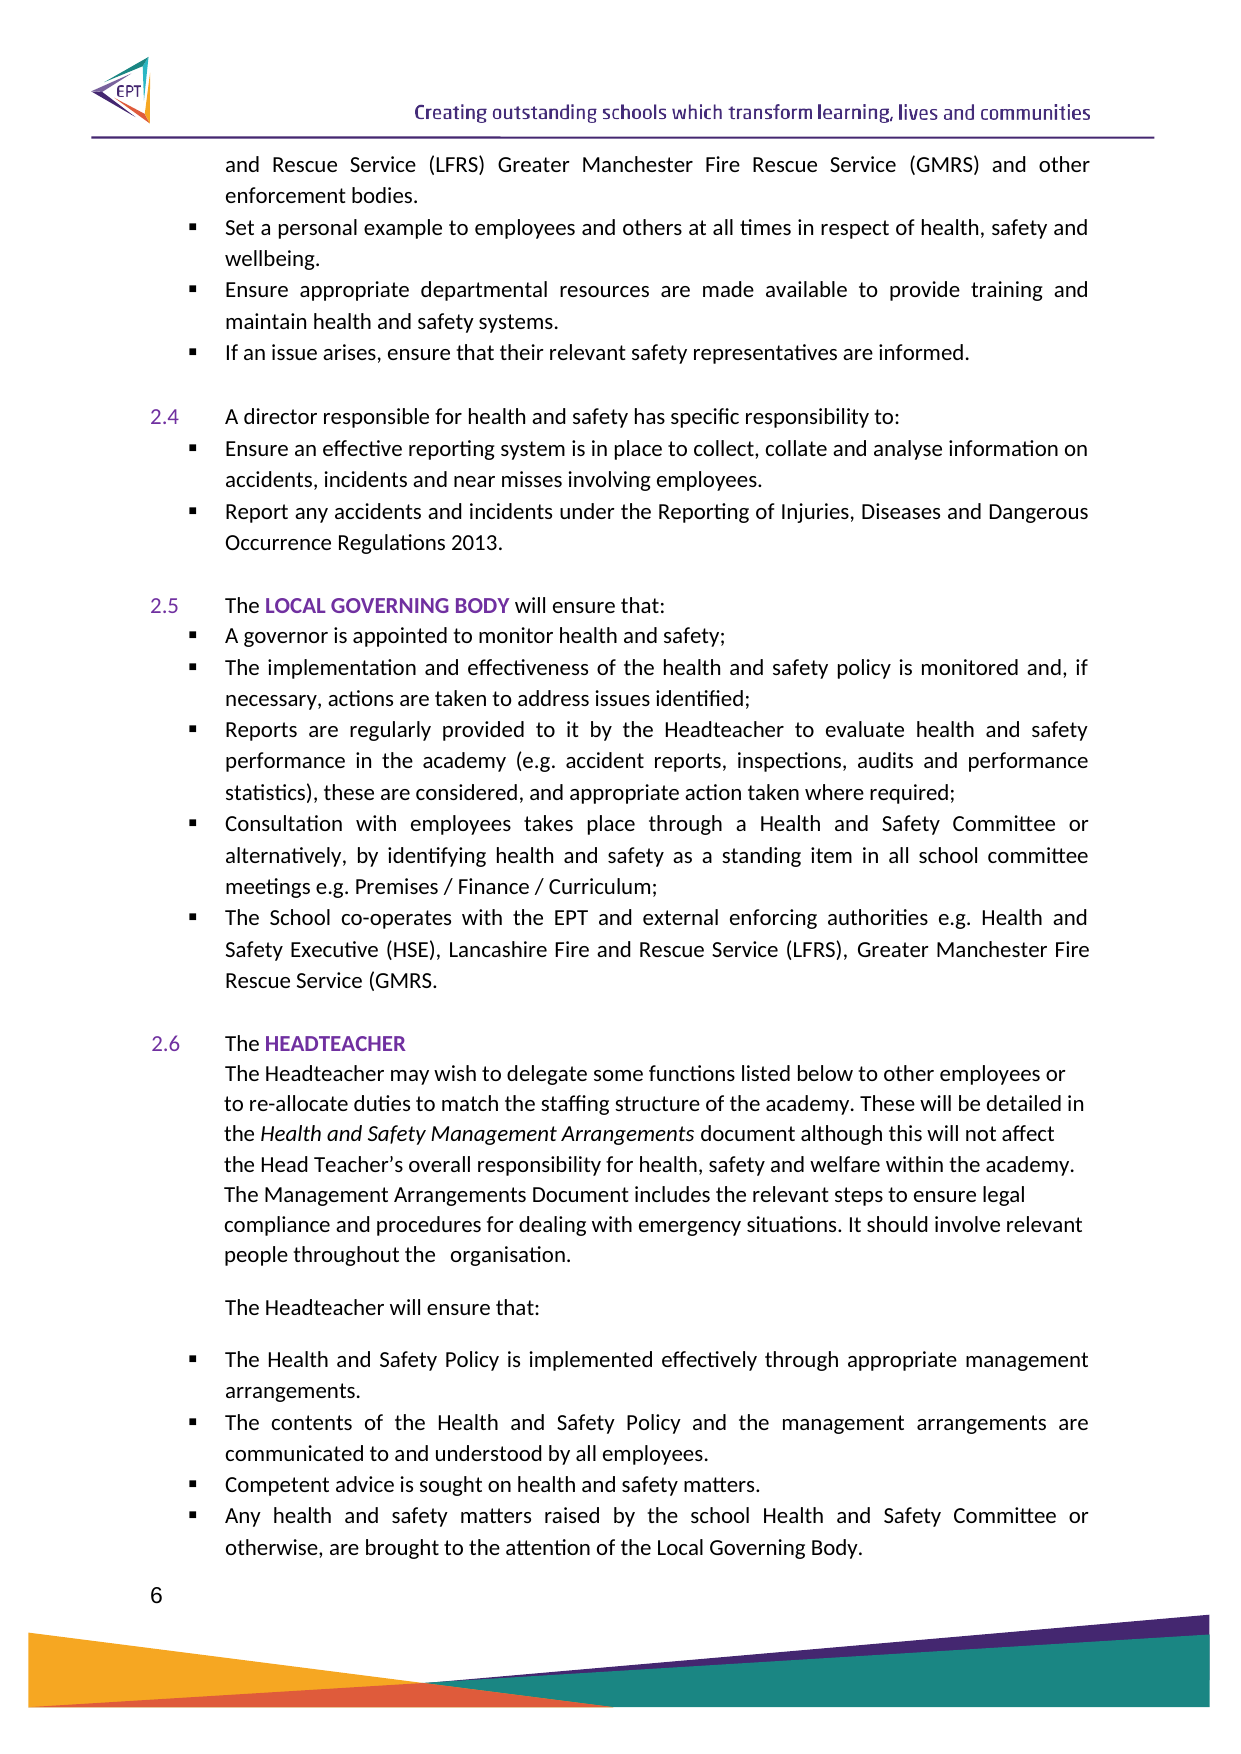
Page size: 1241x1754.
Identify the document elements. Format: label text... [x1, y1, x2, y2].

list The Health and Safety Policy is implemented effectively through appropriate management arrangements. [187, 1345, 1090, 1404]
list The School co-operates with the EPT and external enforcing authorities e.g. Health and Safety Executive (HSE), Lancashire Fire and Rescue Service (LFRS), Greater Manchester Fire Rescue Service (GMRS. [187, 903, 1090, 994]
list Ensure an effective reporting system is in place to collect, collate and analyse information on accidents, incidents and near misses involving employees. [187, 434, 1090, 493]
text 2.5 The LOCAL GOVERNING BODY will ensure that: [150, 591, 1090, 619]
list Reports are regularly provided to it by the Headteacher to evaluate health and safety performance in the academy (e.g. accident reports, inspections, audits and performance statistics), these are considered, and appropriate action taken where required; [187, 715, 1090, 806]
list Ensure appropriate departmental resources are made available to provide training and maintain health and safety systems. [187, 275, 1090, 335]
list The contents of the Health and Safety Policy and the management arrangements are communicated to and understood by all employees. [187, 1408, 1090, 1467]
text 2.4 A director responsible for health and safety has specific responsibility to: [150, 402, 1090, 430]
picture [415, 104, 812, 123]
list Any health and safety matters raised by the school Health and Safety Committee or otherwise, are brought to the attention of the Local Governing Body. [187, 1502, 1090, 1561]
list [187, 150, 1090, 209]
list Competent advice is sought on health and safety matters. [187, 1470, 1090, 1498]
list If an issue arises, ensure that their relevant safety representatives are informed. [187, 338, 1090, 366]
text The Headteacher will ensure that: [150, 1293, 1090, 1321]
list A governor is appointed to monitor health and safety; [187, 621, 1090, 649]
list Report any accidents and incidents under the Reporting of Injuries, Diseases and Dangerous Occurrence Regulations 2013. [187, 497, 1090, 556]
list The implementation and effectiveness of the health and safety policy is monitored and, if necessary, actions are taken to address issues identified; [187, 653, 1090, 712]
picture [818, 104, 893, 123]
list Set a personal example to employees and others at all times in respect of health, safety and wellbeing. [187, 213, 1090, 272]
text 2.6 The HEADTEACHER [150, 1029, 1090, 1057]
list Consultation with employees takes place through a Health and Safety Committee or alternatively, by identifying health and safety as a standing item in all school committee meetings e.g. Premises / Finance / Curriculum; [187, 809, 1090, 900]
text The Headteacher may wish to delegate some functions listed below to other employees or to re-allocate duties to match the staffing structure of the academy. These will be detailed in the Health and Safety Management Arrangements document although this will not affect the Head Teacher’s overall responsibility for health, safety and welfare within the academy. The Management Arrangements Document includes the relevant steps to ensure legal compliance and procedures for dealing with emergency situations. It should involve relevant people throughout the organisation. [224, 1059, 1090, 1268]
picture [117, 85, 141, 97]
picture [899, 104, 1090, 120]
